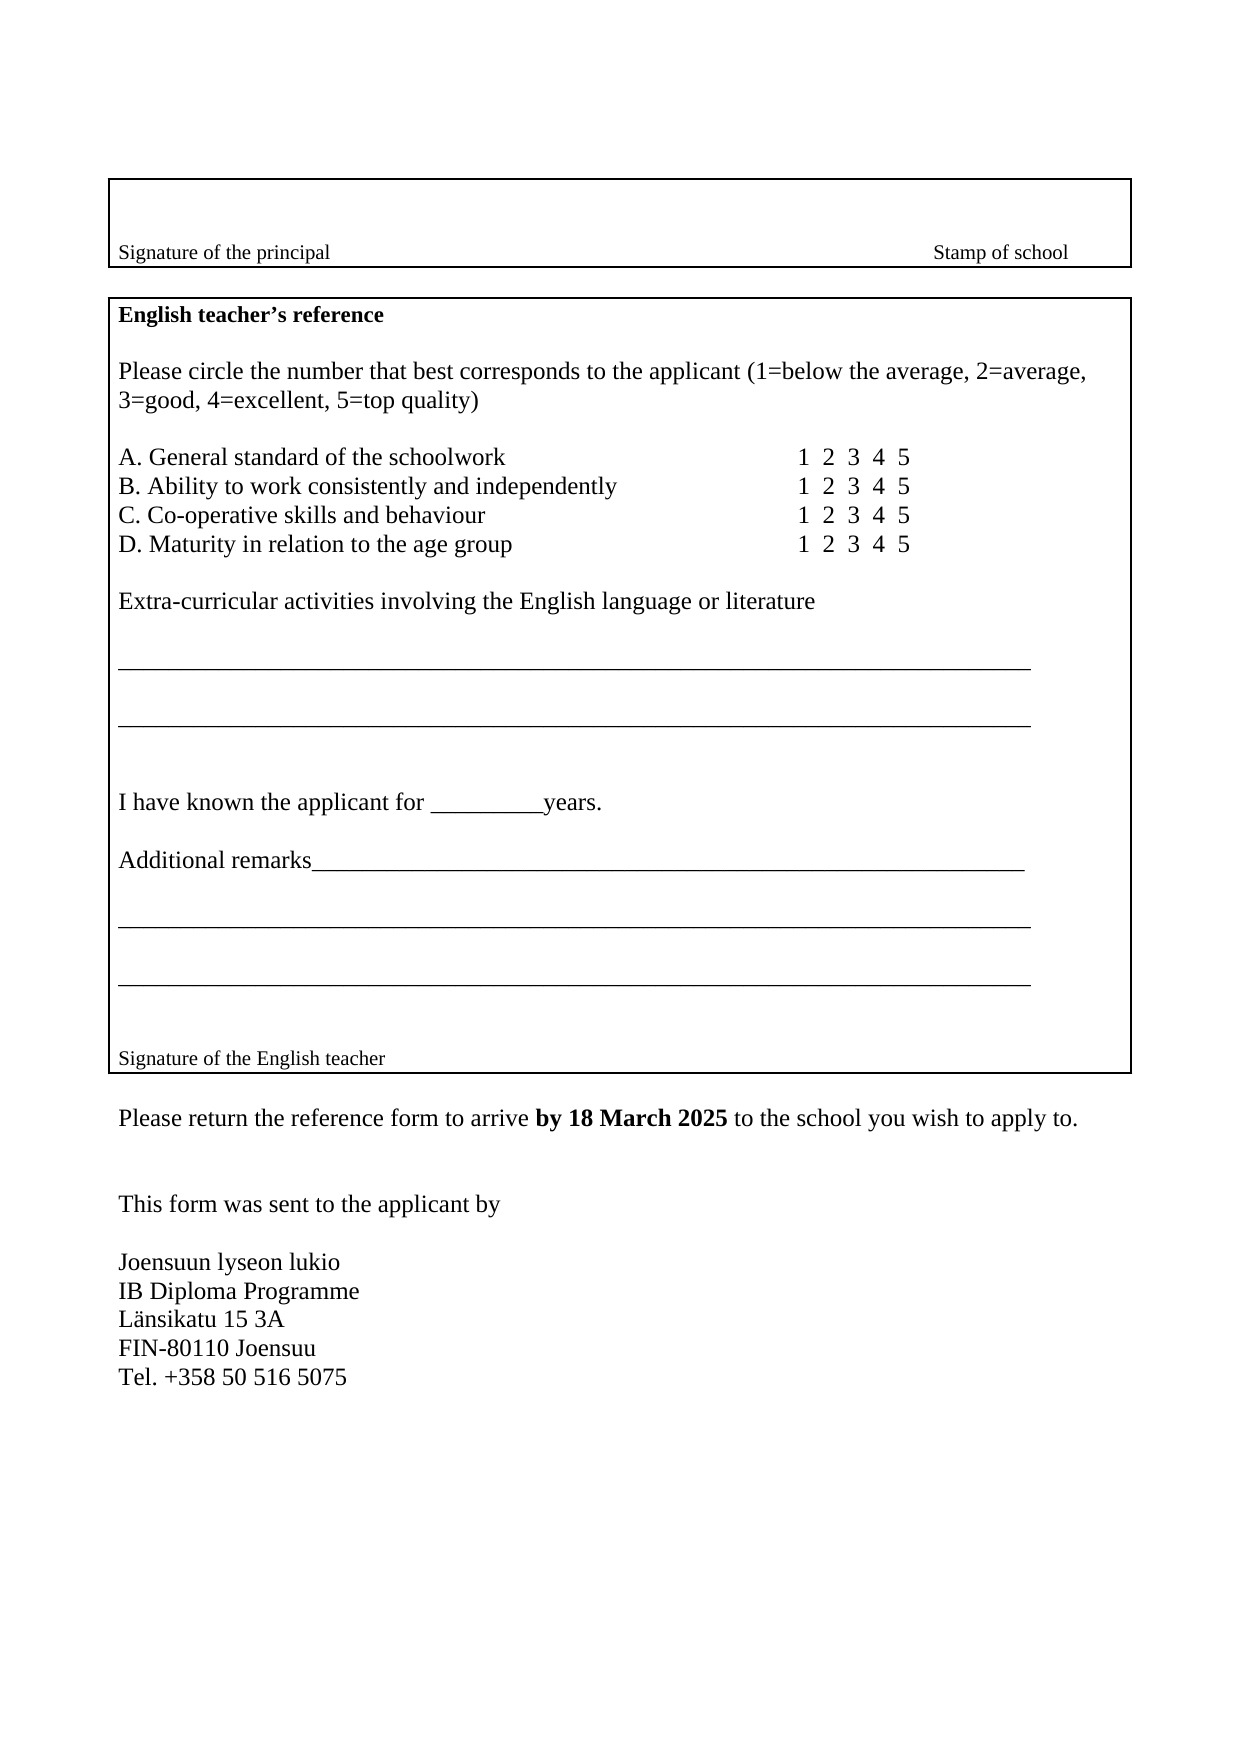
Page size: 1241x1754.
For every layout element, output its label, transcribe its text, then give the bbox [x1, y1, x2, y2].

text _ [118, 644, 1122, 672]
text A. General standard of the schoolwork 1 2 3 4 5 [118, 442, 1122, 471]
text Signature of the principal Stamp of school [110, 236, 1130, 266]
text Please return the reference form to arrive by 18 March 2025 to the school you wish to apply to. [118, 1103, 1122, 1132]
text English teacher’s reference [110, 299, 1130, 327]
text Extra-curricular activities involving the English language or literature [118, 586, 1122, 615]
text Signature of the English teacher [110, 1042, 1130, 1072]
text D. Maturity in relation to the age group 1 2 3 4 5 [118, 529, 1122, 557]
text Tel. +358 50 516 5075 [118, 1362, 1122, 1391]
text Additional remarks [118, 845, 1122, 874]
text _________________________________________________________________________ [118, 902, 1122, 931]
text C. Co-operative skills and behaviour 1 2 3 4 5 [118, 500, 1122, 529]
text This form was sent to the applicant by [118, 1189, 1122, 1218]
text IB Diploma Programme [118, 1276, 1122, 1304]
text Please circle the number that best corresponds to the applicant (1=below the average, 2=average, 3=good, 4=excellent, 5=top quality) [118, 356, 1122, 414]
text Joensuun lyseon lukio [118, 1247, 1122, 1276]
text Länsikatu 15 3A [118, 1304, 1122, 1333]
text I have known the applicant for years. [118, 787, 1122, 816]
text FIN-80110 Joensuu [118, 1333, 1122, 1362]
text B. Ability to work consistently and independently 1 2 3 4 5 [118, 471, 1122, 500]
text _________________________________________________________________________ [118, 701, 1122, 730]
